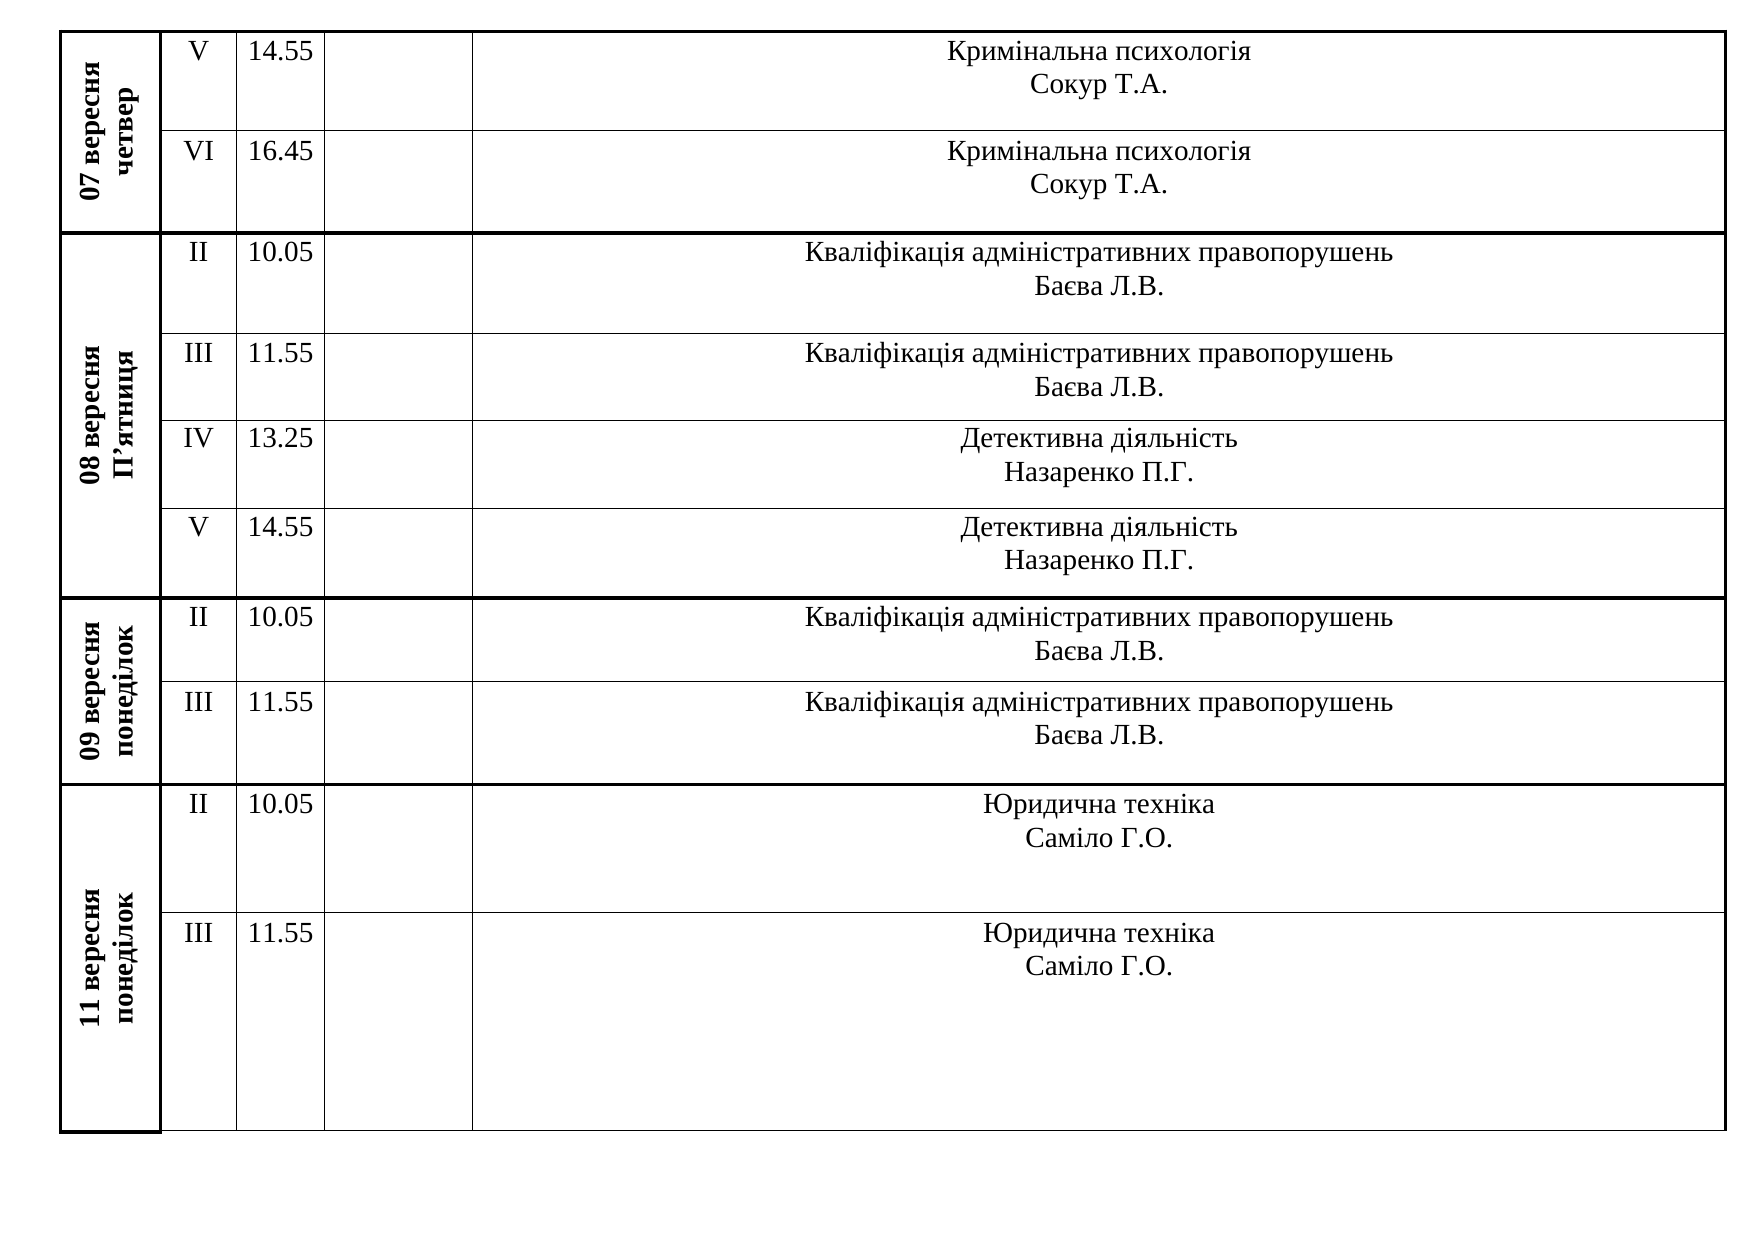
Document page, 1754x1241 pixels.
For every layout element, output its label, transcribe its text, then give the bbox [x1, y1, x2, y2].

table_cell III [162, 682, 236, 783]
table_cell IV [162, 421, 236, 508]
table_cell II [162, 600, 236, 681]
table_cell 14.55 [237, 33, 324, 129]
table_cell II [162, 786, 236, 912]
table_cell V [162, 509, 236, 596]
table_cell [325, 334, 472, 419]
table_cell [325, 786, 472, 912]
table_cell III [162, 913, 236, 1130]
table_cell II [162, 235, 236, 332]
table_cell Кваліфікація адміністративних правопорушень Баєва Л.В. [473, 334, 1724, 419]
table_cell [325, 33, 472, 129]
table_cell 07 вересня четвер [62, 33, 159, 231]
table_cell Кримінальна психологія Сокур Т.А. [473, 131, 1724, 231]
table_cell 10.05 [237, 235, 324, 332]
table_cell 16.45 [237, 131, 324, 231]
table_cell Кваліфікація адміністративних правопорушень Баєва Л.В. [473, 682, 1724, 783]
table_cell [325, 421, 472, 508]
table_cell Детективна діяльність Назаренко П.Г. [473, 509, 1724, 596]
table_cell [325, 235, 472, 332]
table_cell VI [162, 131, 236, 231]
table_cell 10.05 [237, 600, 324, 681]
table_cell Детективна діяльність Назаренко П.Г. [473, 421, 1724, 508]
table_cell 13.25 [237, 421, 324, 508]
table_cell 10.05 [237, 786, 324, 912]
table_cell Юридична техніка Саміло Г.О. [473, 913, 1724, 1130]
table_cell 11.55 [237, 913, 324, 1130]
table_cell [325, 682, 472, 783]
table_cell III [162, 334, 236, 419]
table_cell V [162, 33, 236, 129]
table_cell Юридична техніка Саміло Г.О. [473, 786, 1724, 912]
table_cell Кваліфікація адміністративних правопорушень Баєва Л.В. [473, 600, 1724, 681]
table_cell 11 вересня понеділок [62, 786, 159, 1130]
table_cell 08 вересня П’ятниця [62, 235, 159, 596]
table_cell 09 вересня понеділок [62, 600, 159, 783]
table_cell 14.55 [237, 509, 324, 596]
table_cell Кваліфікація адміністративних правопорушень Баєва Л.В. [473, 235, 1724, 332]
table_cell Кримінальна психологія Сокур Т.А. [473, 33, 1724, 129]
table_cell 11.55 [237, 682, 324, 783]
table_cell 11.55 [237, 334, 324, 419]
table_cell [325, 509, 472, 596]
table_cell [325, 600, 472, 681]
table_cell [325, 131, 472, 231]
table_cell [325, 913, 472, 1130]
